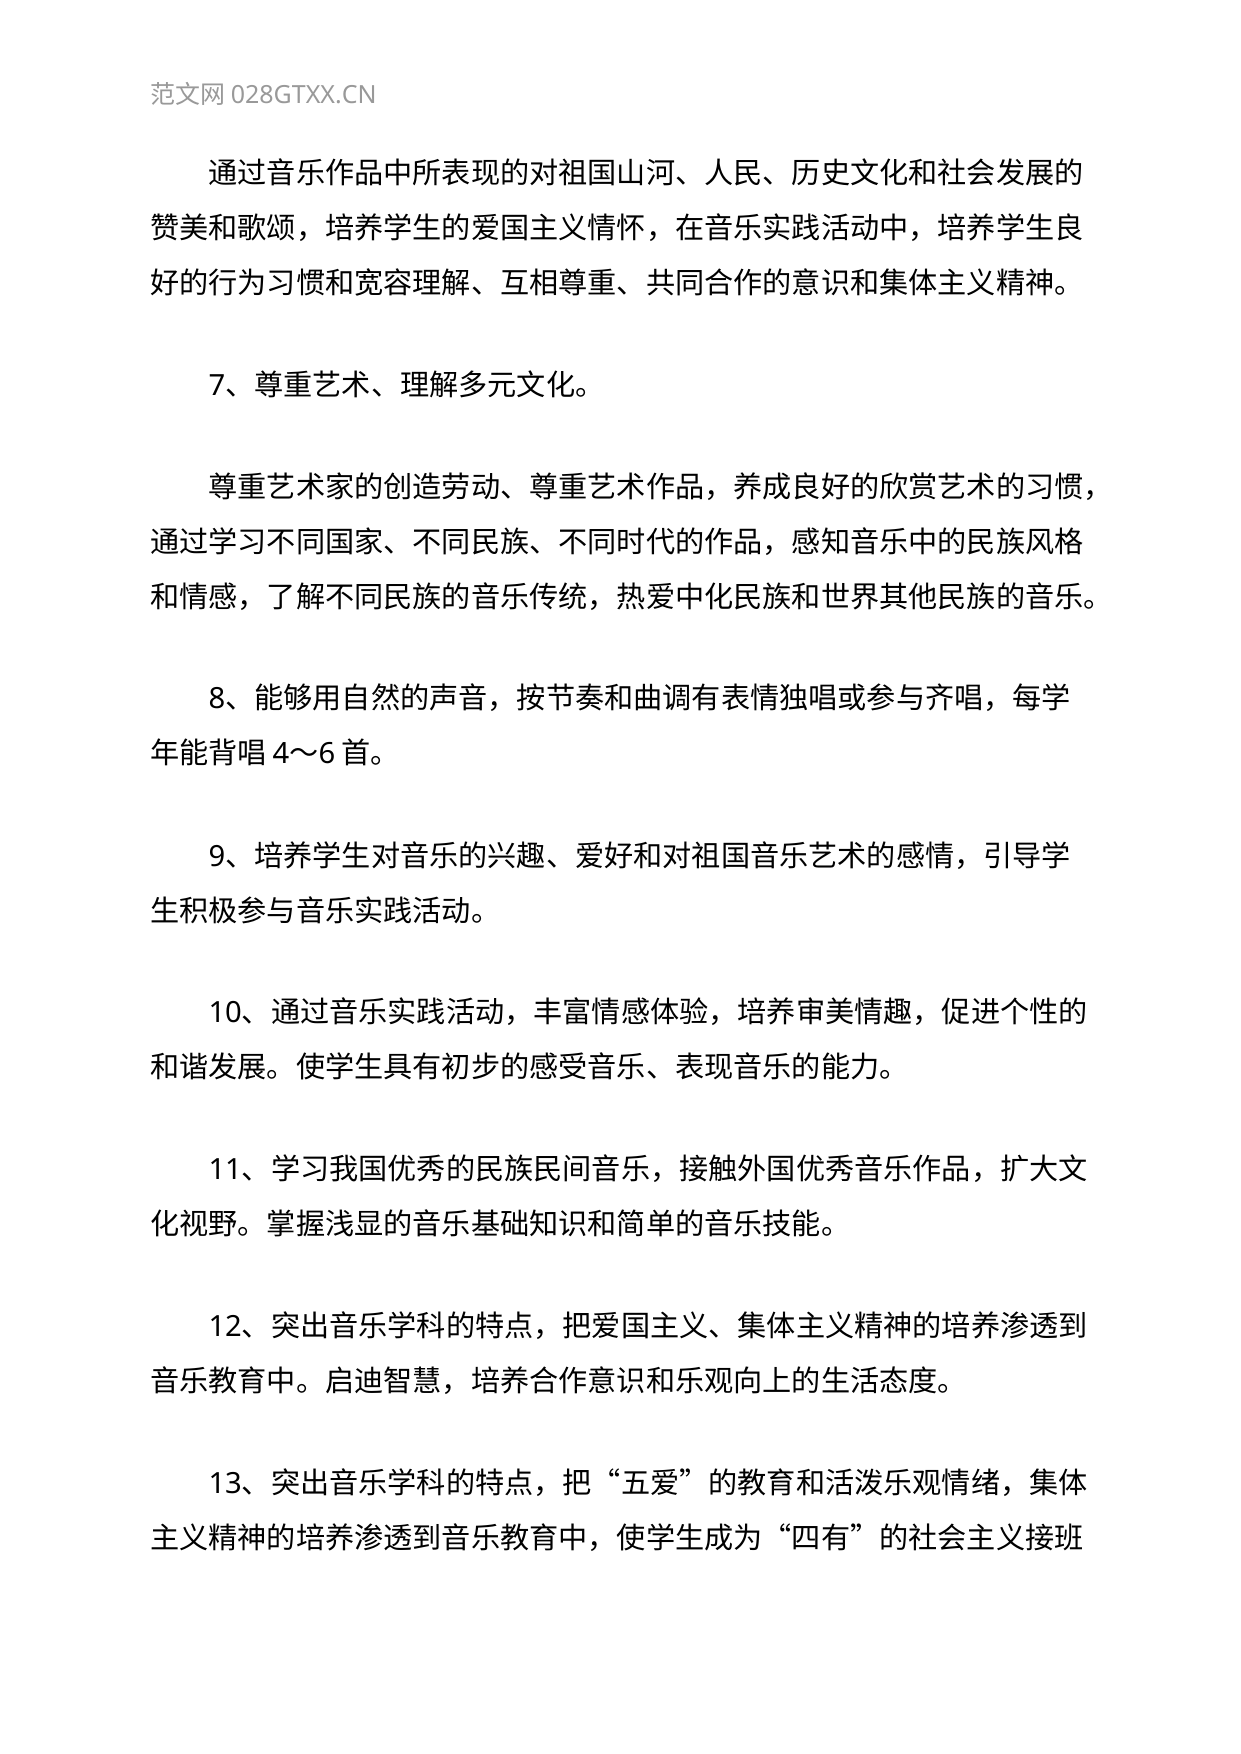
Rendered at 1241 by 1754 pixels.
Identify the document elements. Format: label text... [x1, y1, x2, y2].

text 9、培养学生对音乐的兴趣、爱好和对祖国音乐艺术的感情，引导学生积极参与音乐实践活动。 [150, 832, 1090, 929]
text 7、尊重艺术、理解多元文化。 [150, 362, 1090, 404]
text 10、通过音乐实践活动，丰富情感体验，培养审美情趣，促进个性的和谐发展。使学生具有初步的感受音乐、表现音乐的能力。 [150, 989, 1090, 1086]
text 12、突出音乐学科的特点，把爱国主义、集体主义精神的培养渗透到音乐教育中。启迪智慧，培养合作意识和乐观向上的生活态度。 [150, 1302, 1090, 1400]
text 尊重艺术家的创造劳动、尊重艺术作品，养成良好的欣赏艺术的习惯，通过学习不同国家、不同民族、不同时代的作品，感知音乐中的民族风格和情感，了解不同民族的音乐传统，热爱中化民族和世界其他民族的音乐。 [150, 463, 1090, 616]
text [150, 1459, 1090, 1556]
text 11、学习我国优秀的民族民间音乐，接触外国优秀音乐作品，扩大文化视野。掌握浅显的音乐基础知识和简单的音乐技能。 [150, 1146, 1090, 1243]
text 8、能够用自然的声音，按节奏和曲调有表情独唱或参与齐唱，每学年能背唱4～6首。 [150, 675, 1090, 772]
text 通过音乐作品中所表现的对祖国山河、人民、历史文化和社会发展的赞美和歌颂，培养学生的爱国主义情怀，在音乐实践活动中，培养学生良好的行为习惯和宽容理解、互相尊重、共同合作的意识和集体主义精神。 [150, 150, 1090, 302]
